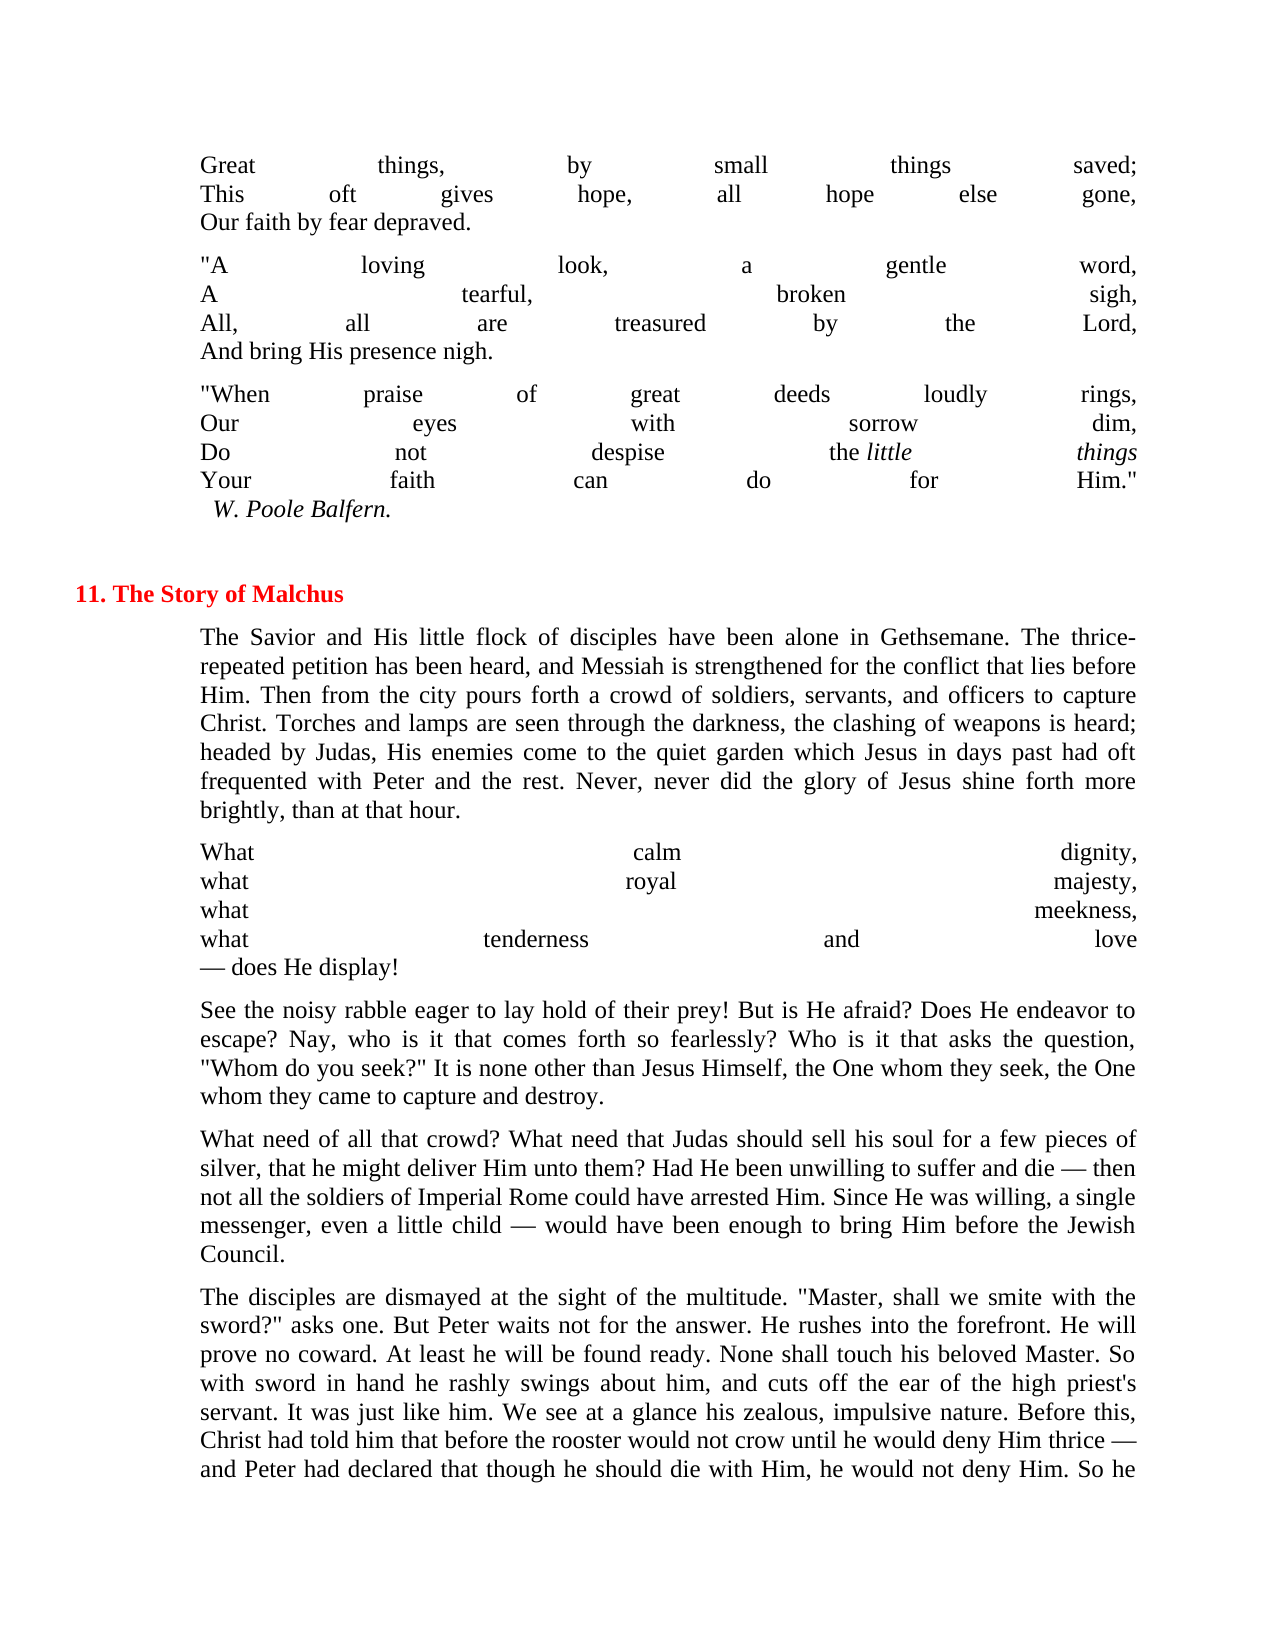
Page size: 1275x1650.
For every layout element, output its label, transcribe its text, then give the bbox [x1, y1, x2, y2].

text "When praise of great deeds loudly rings, Our eyes with sorrow dim, Do not despise the little things Your faith can do for Him." W. Poole Balfern. [200, 379, 1137, 523]
text What need of all that crowd? What need that Judas should sell his soul for a few pieces of silver, that he might deliver Him unto them? Had He been unwilling to suffer and die — then not all the soldiers of Imperial Rome could have arrested Him. Since He was willing, a single messenger, even a little child — would have been enough to bring Him before the Jewish Council. [200, 1124, 1137, 1268]
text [200, 150, 1137, 236]
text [200, 1282, 1137, 1483]
text "A loving look, a gentle word, A tearful, broken sigh, All, all are treasured by the Lord, And bring His presence nigh. [200, 250, 1137, 365]
text The Savior and His little flock of disciples have been alone in Gethsemane. The thrice-repeated petition has been heard, and Messiah is strengthened for the conflict that lies before Him. Then from the city pours forth a crowd of soldiers, servants, and officers to capture Christ. Torches and lamps are seen through the darkness, the clashing of weapons is heard; headed by Judas, His enemies come to the quiet garden which Jesus in days past had oft frequented with Peter and the rest. Never, never did the glory of Jesus shine forth more brightly, than at that hour. [200, 622, 1137, 823]
text What calm dignity, what royal majesty, what meekness, what tenderness and love — does He display! [200, 837, 1137, 981]
text See the noisy rabble eager to lay hold of their prey! But is He afraid? Does He endeavor to escape? Nay, who is it that comes forth so fearlessly? Who is it that asks the question, "Whom do you seek?" It is none other than Jesus Himself, the One whom they seek, the One whom they came to capture and destroy. [200, 995, 1137, 1110]
